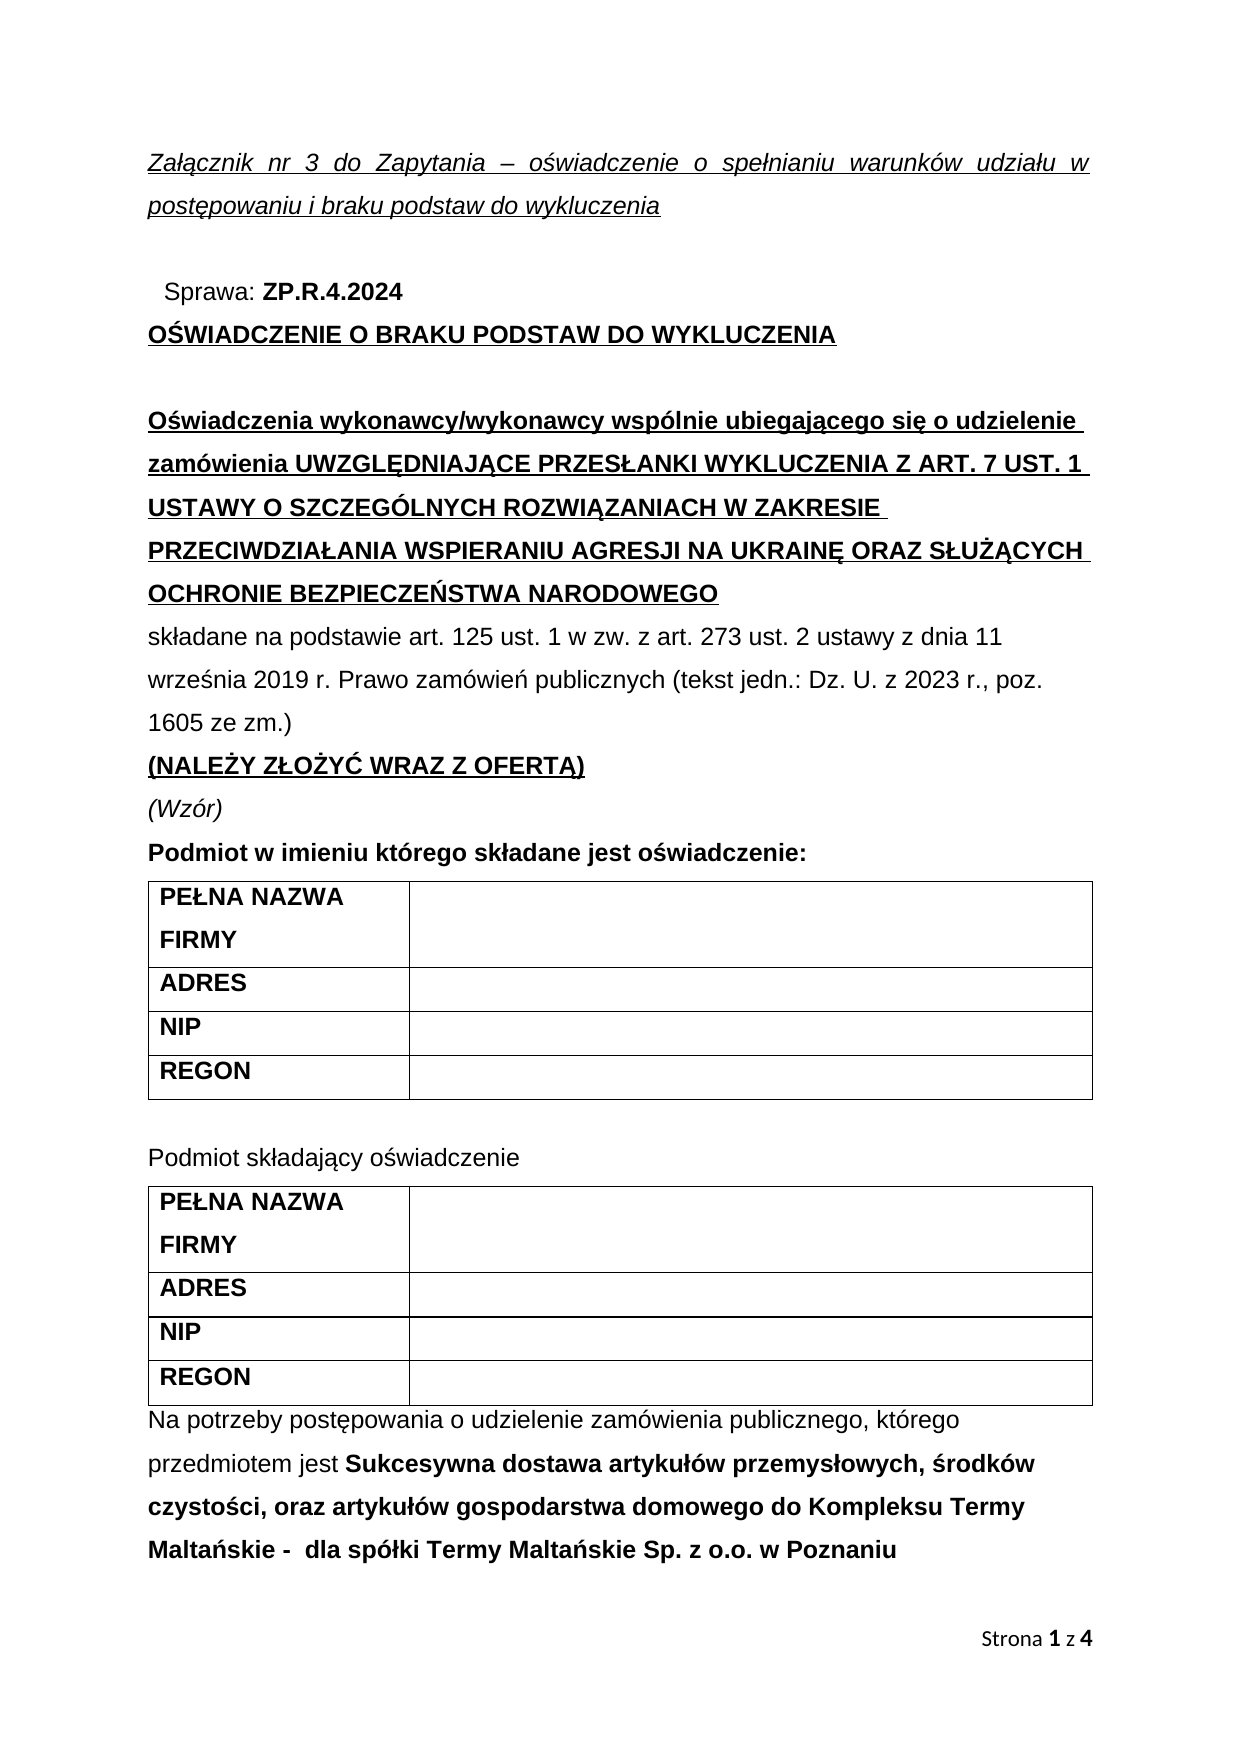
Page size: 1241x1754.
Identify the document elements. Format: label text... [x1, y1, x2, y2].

table_header PEŁNA NAZWA FIRMY [149, 882, 409, 967]
table_header [410, 882, 1092, 967]
text Na potrzeby postępowania o udzielenie zamówienia publicznego, którego przedmiotem jest Sukcesywna dostawa artykułów przemysłowych, środków czystości, oraz artykułów gospodarstwa domowego do Kompleksu Termy Maltańskie - dla spółki Termy Maltańskie Sp. z o.o. w Poznaniu [148, 1406, 1093, 1564]
table_cell [410, 1361, 1092, 1404]
text Załącznik nr 3 do Zapytania – oświadczenie o spełnianiu warunków udziału w postępowaniu i braku podstaw do wykluczenia [148, 148, 1093, 219]
table_cell [410, 968, 1092, 1011]
text OŚWIADCZENIE O BRAKU PODSTAW DO WYKLUCZENIA [148, 320, 1093, 349]
table_header PEŁNA NAZWA FIRMY [149, 1187, 409, 1272]
table_header [410, 1187, 1092, 1272]
text Oświadczenia wykonawcy/wykonawcy wspólnie ubiegającego się o udzielenie zamówienia UWZGLĘDNIAJĄCE PRZESŁANKI WYKLUCZENIA Z ART. 7 UST. 1 USTAWY o szczególnych rozwiązaniach w zakresie przeciwdziałania wspieraniu agresji na Ukrainę oraz służących ochronie bezpieczeństwa narodowego [148, 406, 1093, 608]
table_cell [410, 1273, 1092, 1316]
text Podmiot w imieniu którego składane jest oświadczenie: [148, 838, 1093, 866]
table_cell [410, 1012, 1092, 1055]
table_cell NIP [149, 1012, 409, 1055]
table_cell NIP [149, 1318, 409, 1360]
table_cell ADRES [149, 1273, 409, 1316]
text (Wzór) [148, 794, 1093, 823]
text składane na podstawie art. 125 ust. 1 w zw. z art. 273 ust. 2 ustawy z dnia 11 września 2019 r. Prawo zamówień publicznych (tekst jedn.: Dz. U. z 2023 r., poz. 1605 ze zm.) [148, 622, 1093, 737]
text Sprawa: ZP.R.4.2024 [162, 277, 1093, 306]
text Podmiot składający oświadczenie [148, 1143, 1093, 1172]
table_cell [410, 1056, 1092, 1099]
text (NALEŻY ZŁOŻYĆ WRAZ Z OFERTĄ) [148, 751, 1093, 780]
table_cell REGON [149, 1361, 409, 1404]
table_cell [410, 1318, 1092, 1360]
table_cell REGON [149, 1056, 409, 1099]
table_cell ADRES [149, 968, 409, 1011]
